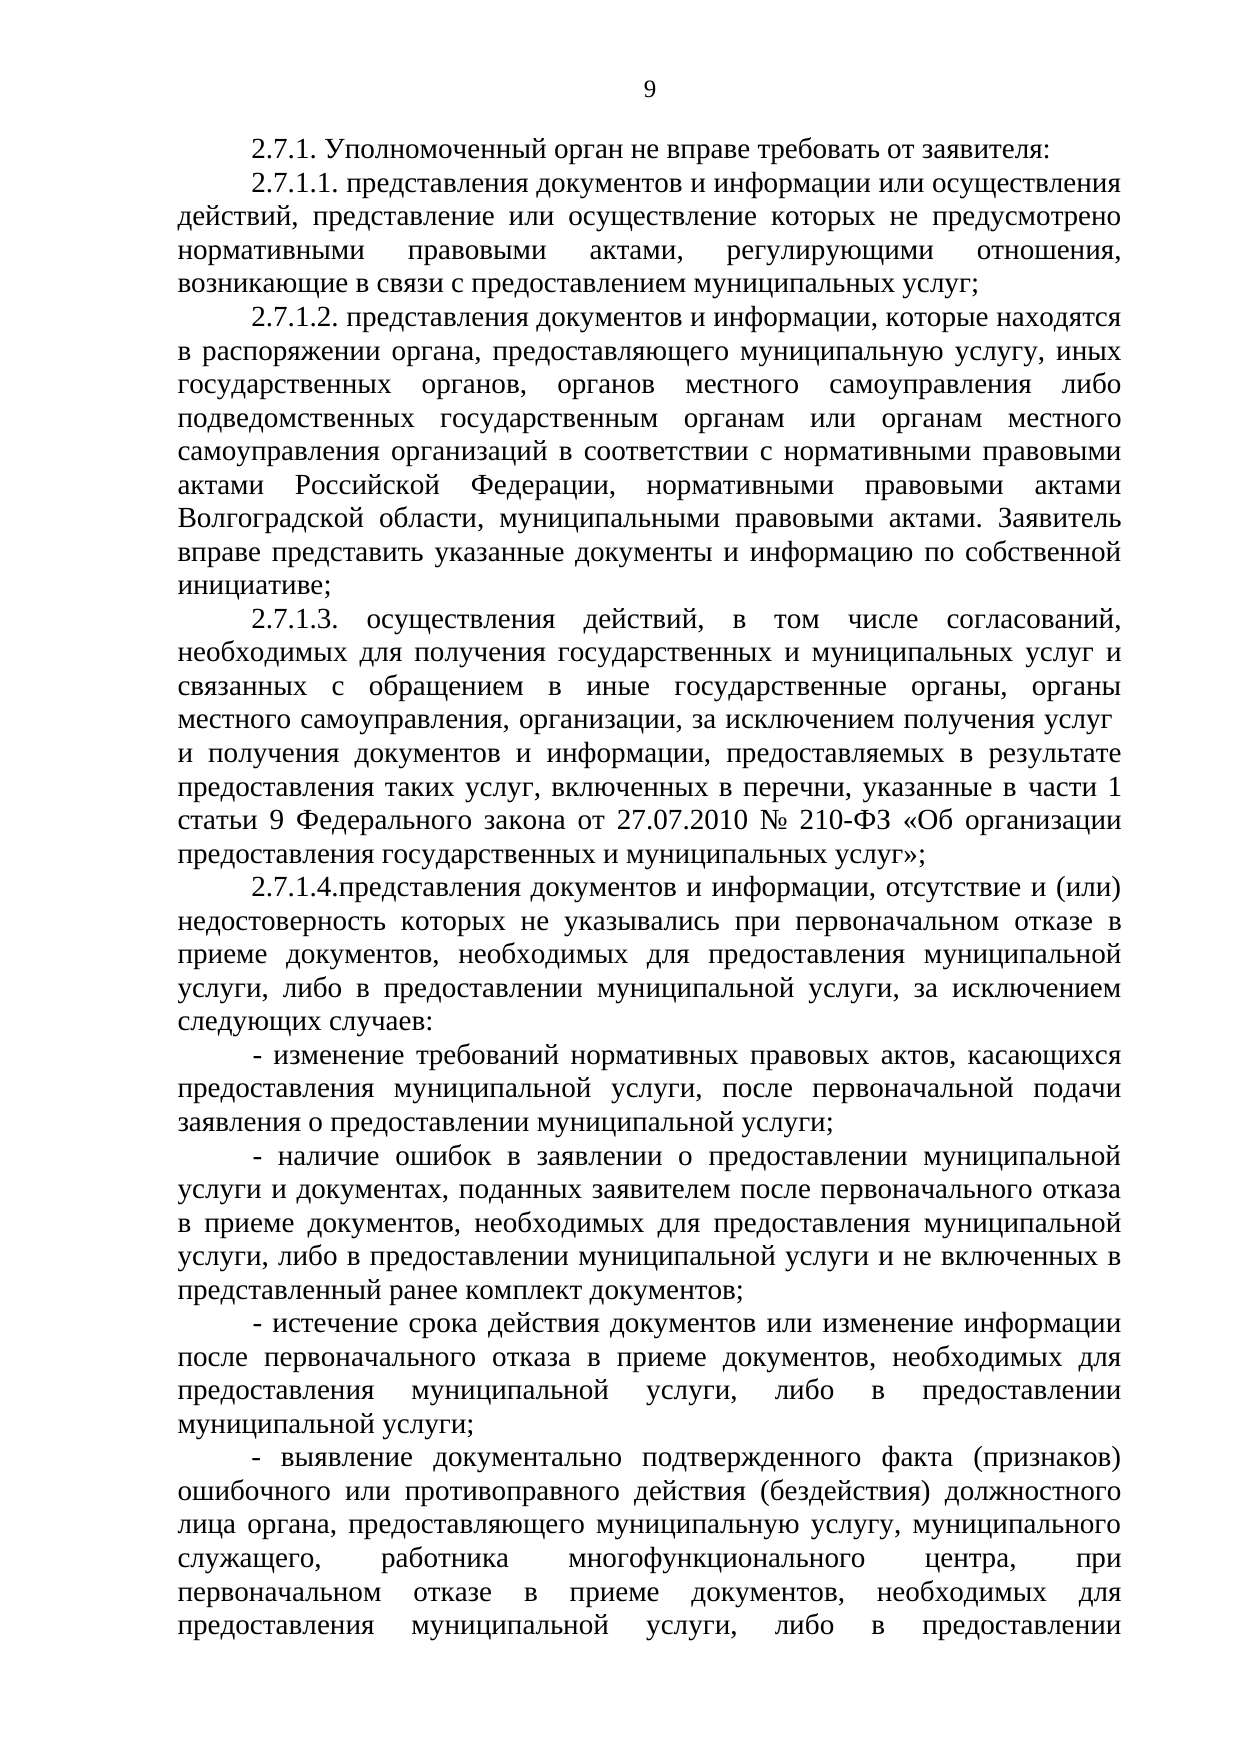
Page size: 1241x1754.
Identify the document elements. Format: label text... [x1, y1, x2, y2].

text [177, 1439, 1122, 1641]
text - изменение требований нормативных правовых актов, касающихся предоставления муниципальной услуги, после первоначальной подачи заявления о предоставлении муниципальной услуги; [177, 1037, 1122, 1138]
text 2.7.1.4.представления документов и информации, отсутствие и (или) недостоверность которых не указывались при первоначальном отказе в приеме документов, необходимых для предоставления муниципальной услуги, либо в предоставлении муниципальной услуги, за исключением следующих случаев: [177, 869, 1122, 1037]
text 2.7.1. Уполномоченный орган не вправе требовать от заявителя: [177, 131, 1122, 165]
text - наличие ошибок в заявлении о предоставлении муниципальной услуги и документах, поданных заявителем после первоначального отказа в приеме документов, необходимых для предоставления муниципальной услуги, либо в предоставлении муниципальной услуги и не включенных в представленный ранее комплект документов; [177, 1138, 1122, 1305]
text 2.7.1.2. представления документов и информации, которые находятся в распоряжении органа, предоставляющего муниципальную услугу, иных государственных органов, органов местного самоуправления либо подведомственных государственным органам или органам местного самоуправления организаций в соответствии с нормативными правовыми актами Российской Федерации, нормативными правовыми актами Волгоградской области, муниципальными правовыми актами. Заявитель вправе представить указанные документы и информацию по собственной инициативе; [177, 299, 1122, 601]
text - истечение срока действия документов или изменение информации после первоначального отказа в приеме документов, необходимых для предоставления муниципальной услуги, либо в предоставлении муниципальной услуги; [177, 1305, 1122, 1439]
text 2.7.1.3. осуществления действий, в том числе согласований, необходимых для получения государственных и муниципальных услуг и связанных с обращением в иные государственные органы, органы местного самоуправления, организации, за исключением получения услуг и получения документов и информации, предоставляемых в результате предоставления таких услуг, включенных в перечни, указанные в части 1 статьи 9 Федерального закона от 27.07.2010 № 210-ФЗ «Об организации предоставления государственных и муниципальных услуг»; [177, 601, 1122, 869]
text 2.7.1.1. представления документов и информации или осуществления действий, представление или осуществление которых не предусмотрено нормативными правовыми актами, регулирующими отношения, возникающие в связи с предоставлением муниципальных услуг; [177, 165, 1122, 299]
